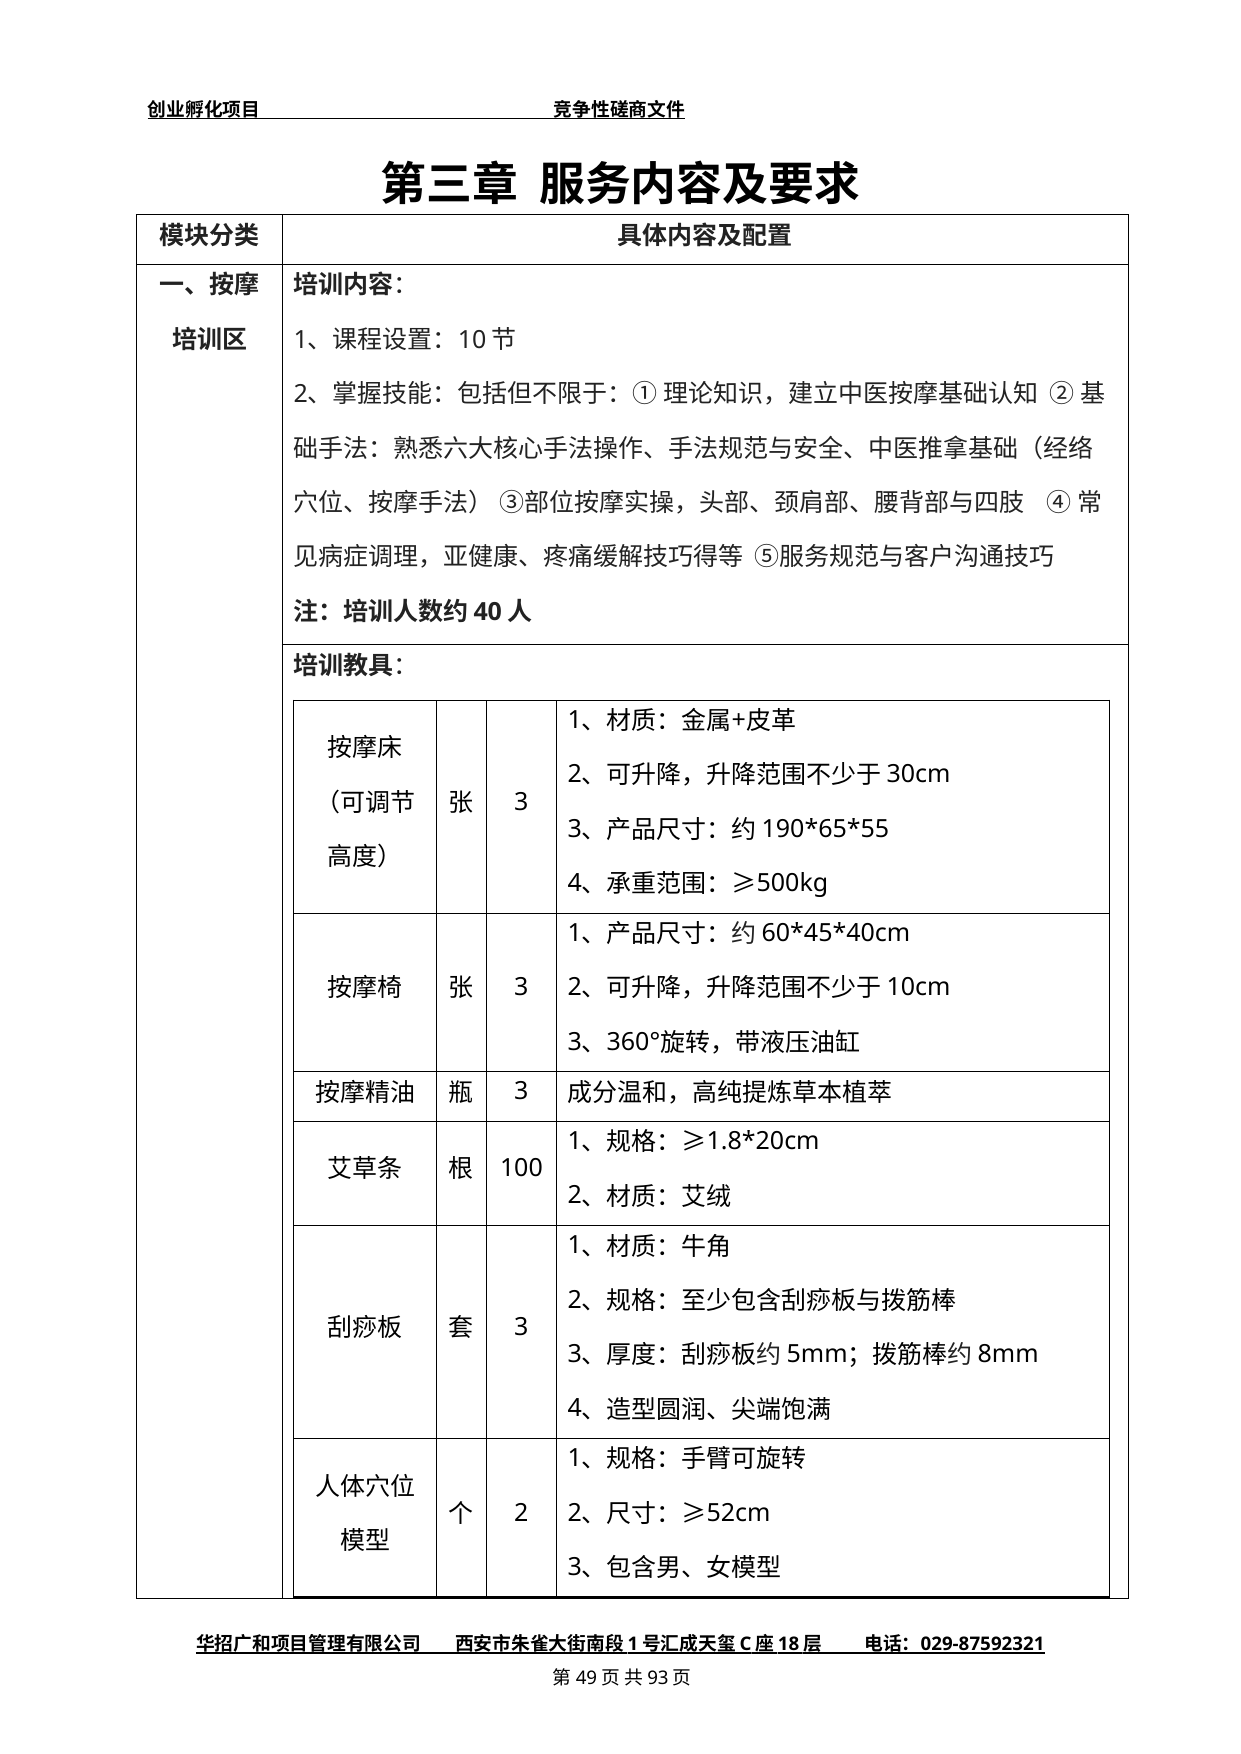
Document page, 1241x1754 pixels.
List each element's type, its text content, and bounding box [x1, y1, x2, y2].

table_header 具体内容及配置 [283, 215, 1128, 264]
table_header 模块分类 [137, 215, 282, 264]
table_cell 一、按摩培训区 [137, 265, 282, 1597]
table_cell 培训内容： 1、课程设置：10节 掌握技能：包括但不限于：① 理论知识，建立中医按摩基础认知 ② 基础手法：熟悉六大核心手法操作、手法规范与安全、中医推拿基础（经络穴位、按摩手法） ③部位按摩实操，头部、颈肩部、腰背部与四肢 ④ 常见病症调理，亚健康、疼痛缓解技巧得等 ⑤服务规范与客户沟通技巧 注：培训人数约40人 [283, 265, 1128, 644]
table_cell 培训教具： [283, 645, 1128, 1597]
subtitle 第三章 服务内容及要求 [148, 148, 1093, 214]
